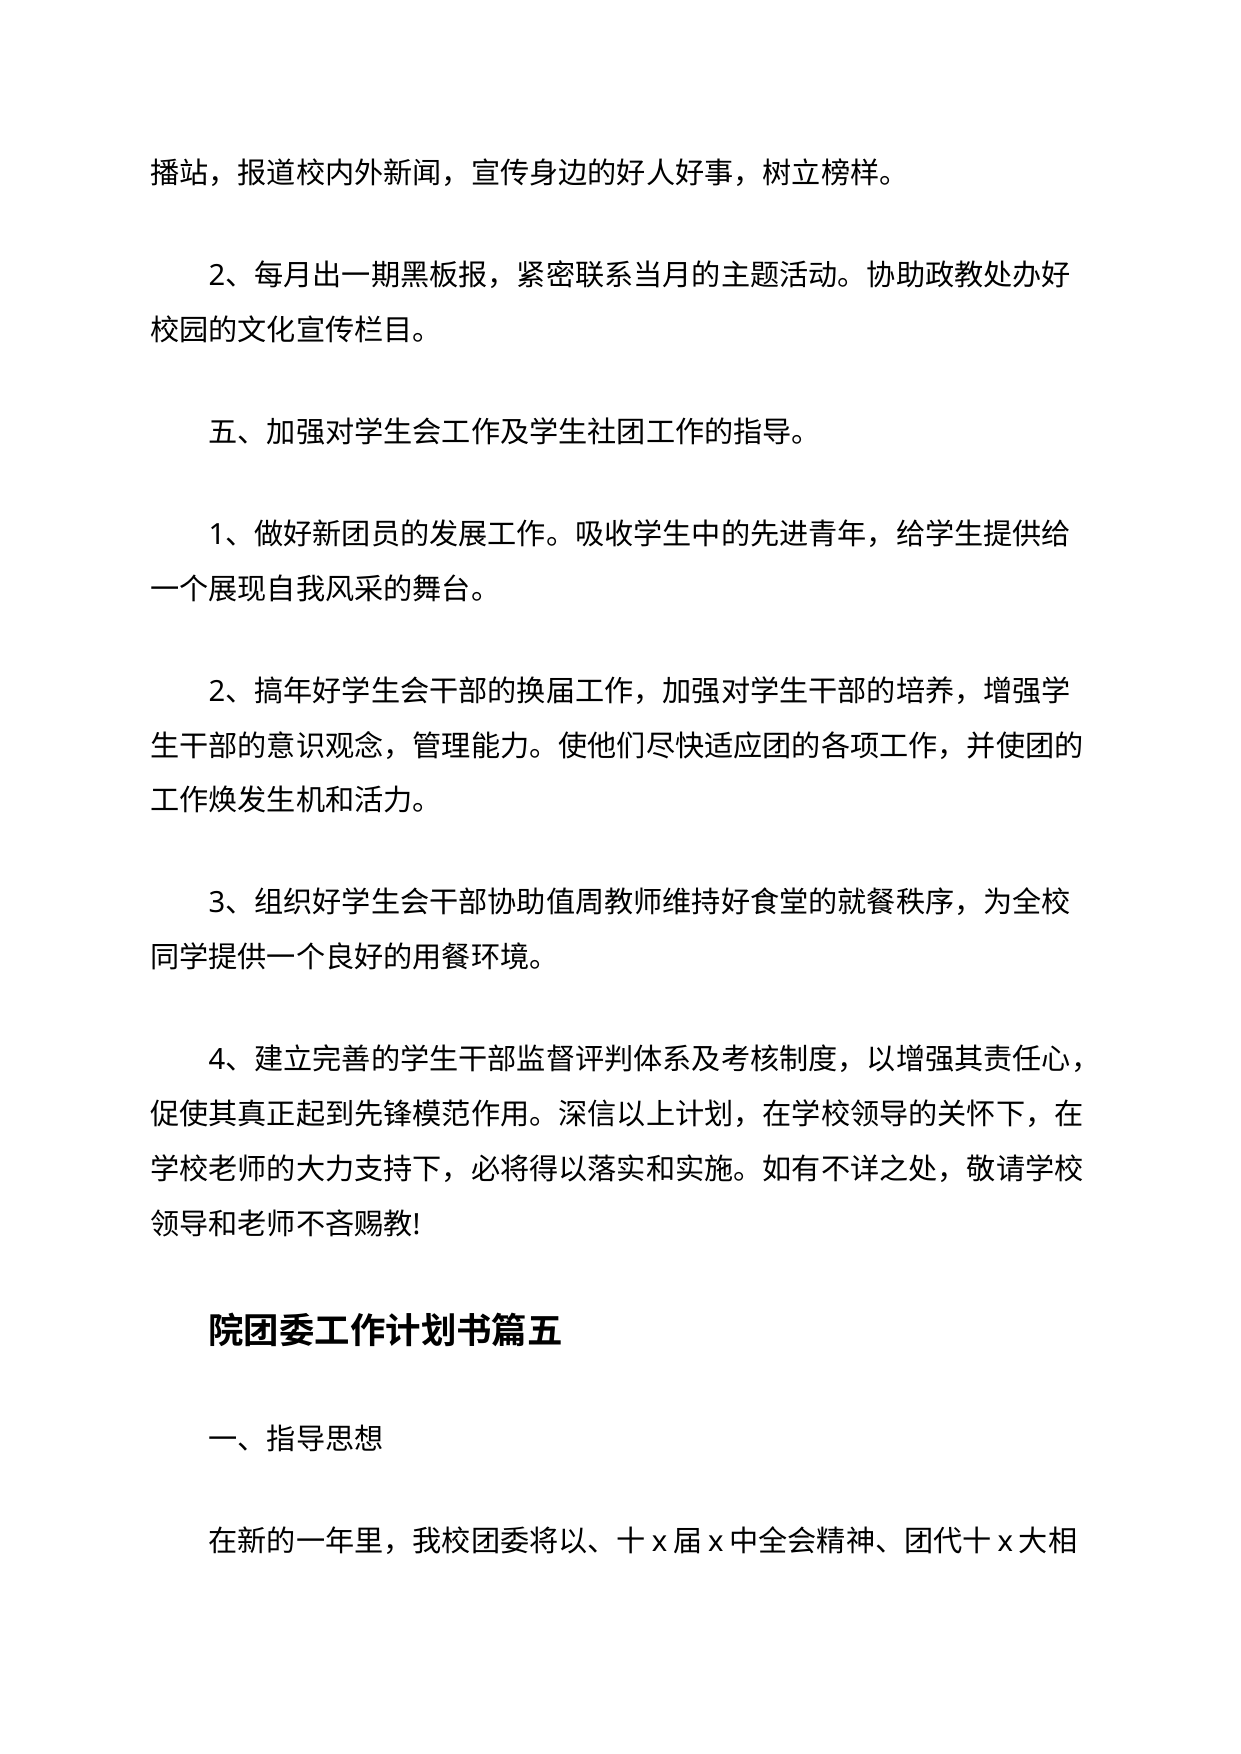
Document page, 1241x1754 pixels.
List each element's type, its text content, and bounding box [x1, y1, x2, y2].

text 1、做好新团员的发展工作。吸收学生中的先进青年，给学生提供给一个展现自我风采的舞台。 [150, 510, 1090, 608]
text 一、指导思想 [150, 1416, 1090, 1458]
text 2、每月出一期黑板报，紧密联系当月的主题活动。协助政教处办好校园的文化宣传栏目。 [150, 252, 1090, 349]
text 3、组织好学生会干部协助值周教师维持好食堂的就餐秩序，为全校同学提供一个良好的用餐环境。 [150, 879, 1090, 976]
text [150, 150, 1090, 192]
text 2、搞年好学生会干部的换届工作，加强对学生干部的培养，增强学生干部的意识观念，管理能力。使他们尽快适应团的各项工作，并使团的工作焕发生机和活力。 [150, 667, 1090, 819]
text 五、加强对学生会工作及学生社团工作的指导。 [150, 408, 1090, 451]
text 院团委工作计划书篇五 [150, 1302, 1090, 1353]
text 4、建立完善的学生干部监督评判体系及考核制度，以增强其责任心，促使其真正起到先锋模范作用。深信以上计划，在学校领导的关怀下，在学校老师的大力支持下，必将得以落实和实施。如有不详之处，敬请学校领导和老师不吝赐教! [150, 1036, 1090, 1243]
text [150, 1517, 1090, 1560]
